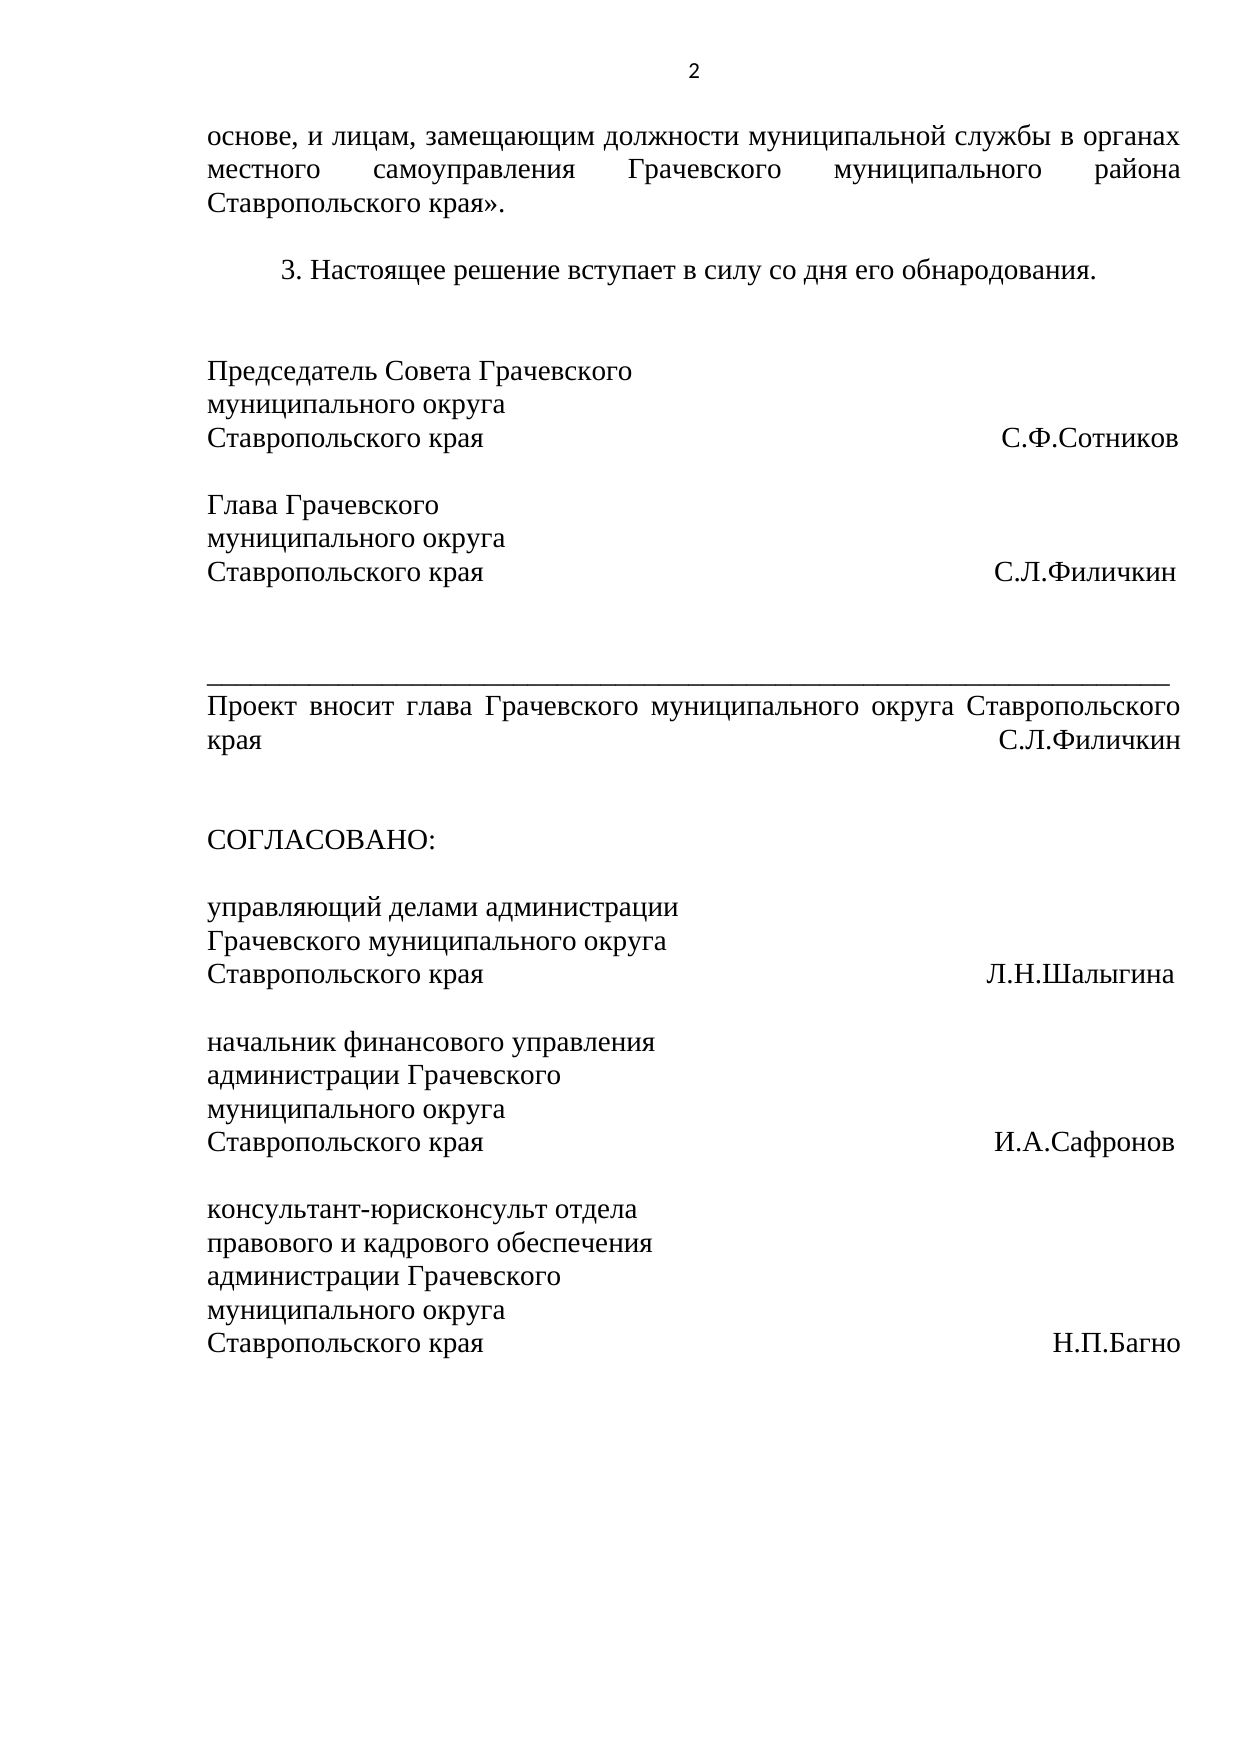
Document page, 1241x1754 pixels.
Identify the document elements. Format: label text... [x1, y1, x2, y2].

text Ставропольского края И.А.Сафронов [207, 1124, 1181, 1158]
text Глава Грачевского [207, 487, 1181, 521]
text Ставропольского края Л.Н.Шалыгина [207, 957, 1181, 990]
text Ставропольского края С.Ф.Сотников [207, 420, 1181, 453]
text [207, 118, 1181, 219]
text 3. Настоящее решение вступает в силу со дня его обнародования. [207, 252, 1181, 286]
text муниципального округа [207, 386, 1181, 420]
text Председатель Совета Грачевского [207, 353, 1181, 386]
text Проект вносит глава Грачевского муниципального округа Ставропольского края С.Л.Филичкин [207, 688, 1181, 755]
text муниципального округа [207, 1292, 1181, 1326]
text Грачевского муниципального округа [207, 923, 1181, 957]
text администрации Грачевского [207, 1258, 1181, 1292]
text правового и кадрового обеспечения [207, 1225, 1181, 1258]
text управляющий делами администрации [207, 889, 1181, 923]
text консультант-юрисконсульт отдела [207, 1191, 1181, 1225]
text муниципального округа [207, 1091, 1181, 1124]
text муниципального округа [207, 521, 1181, 554]
text Ставропольского края С.Л.Филичкин [207, 554, 1181, 588]
text начальник финансового управления [207, 1024, 1181, 1057]
text __________________________________________________________________ [207, 655, 1181, 688]
text Ставропольского края Н.П.Багно [207, 1326, 1181, 1359]
text СОГЛАСОВАНО: [207, 822, 1181, 856]
text администрации Грачевского [207, 1057, 1181, 1091]
